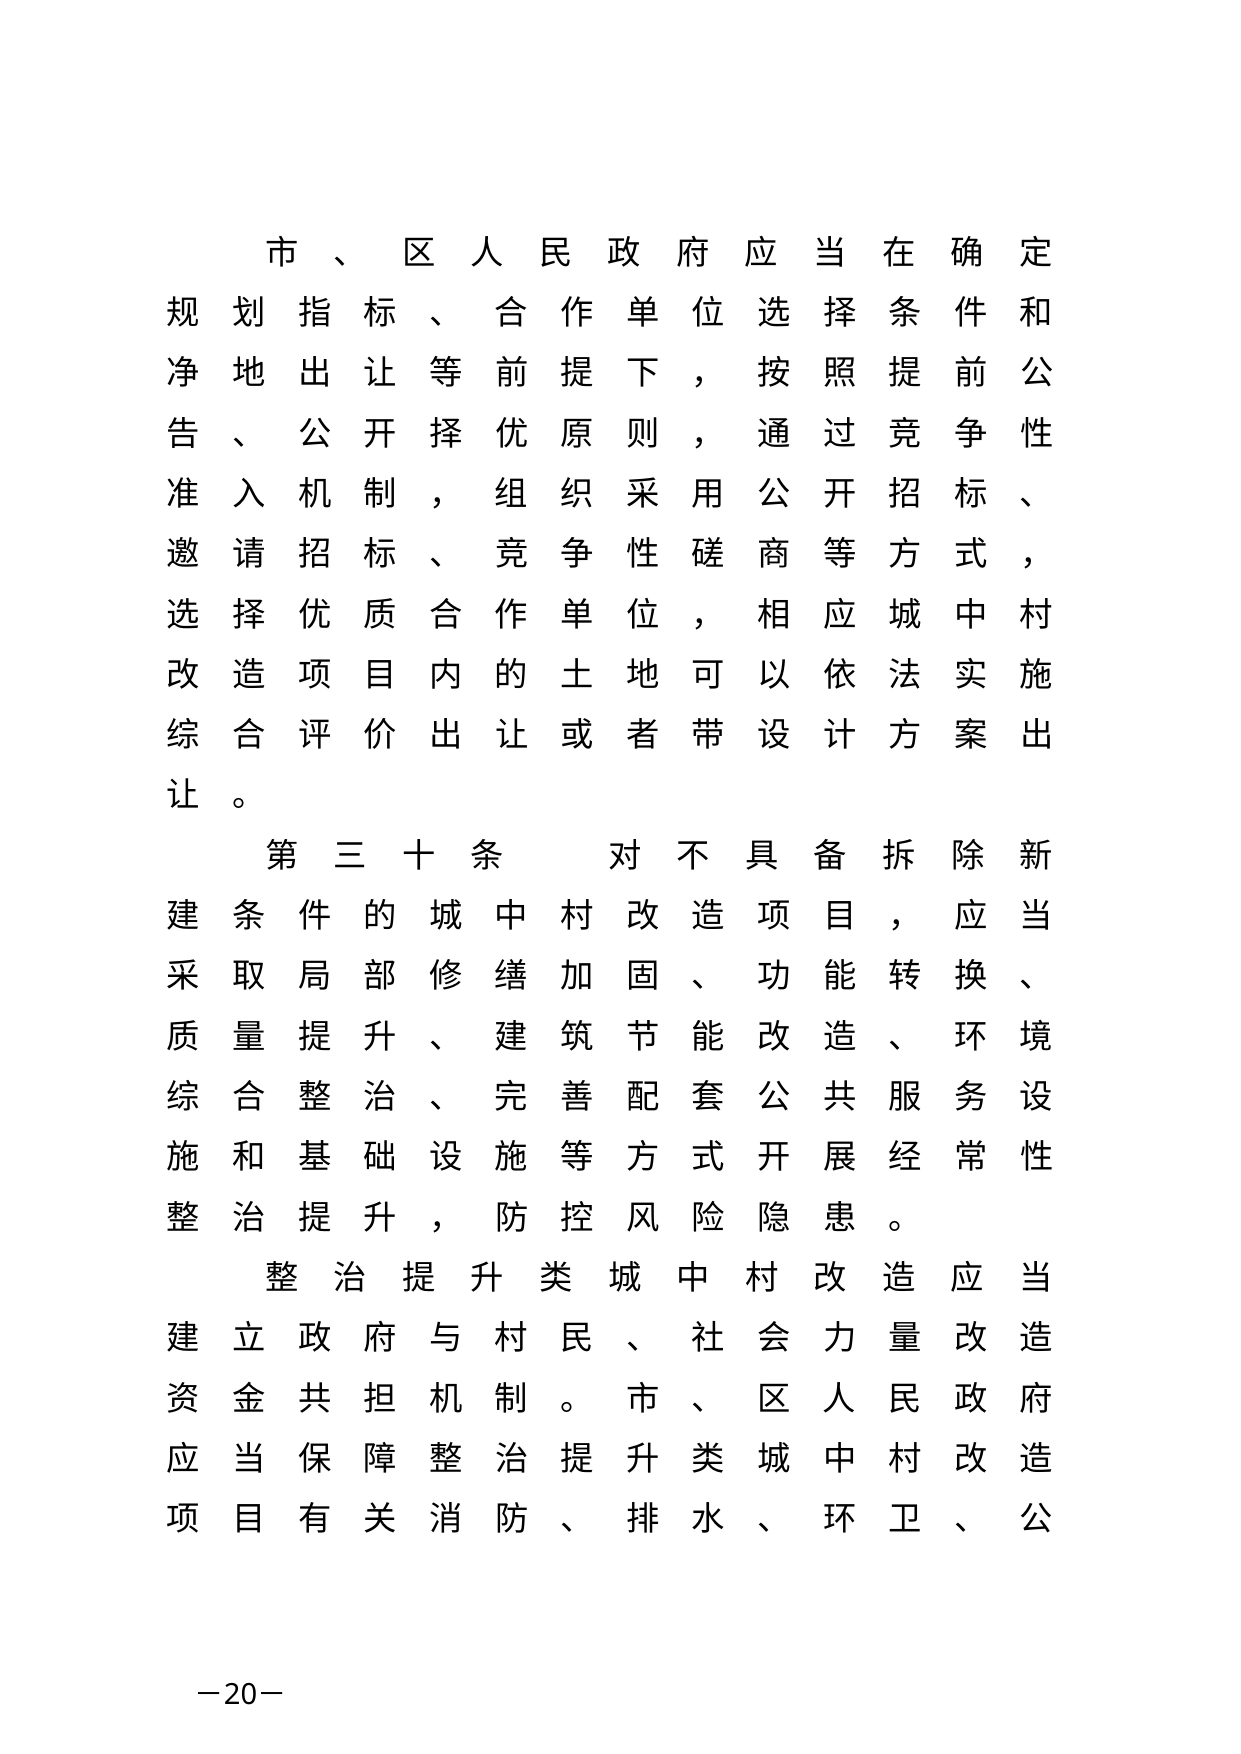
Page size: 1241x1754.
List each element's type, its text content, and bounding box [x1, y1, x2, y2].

text 市、区人民政府应当在确定规划指标、合作单位选择条件和净地出让等前提下，按照提前公告、公开择优原则，通过竞争性准入机制，组织采用公开招标、邀请招标、竞争性磋商等方式，选择优质合作单位，相应城中村改造项目内的土地可以依法实施综合评价出让或者带设计方案出让。 [167, 219, 1085, 822]
text 第三十条 对不具备拆除新建条件的城中村改造项目，应当采取局部修缮加固、功能转换、质量提升、建筑节能改造、环境综合整治、完善配套公共服务设施和基础设施等方式开展经常性整治提升，防控风险隐患。 [167, 822, 1085, 1245]
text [167, 1245, 1085, 1546]
